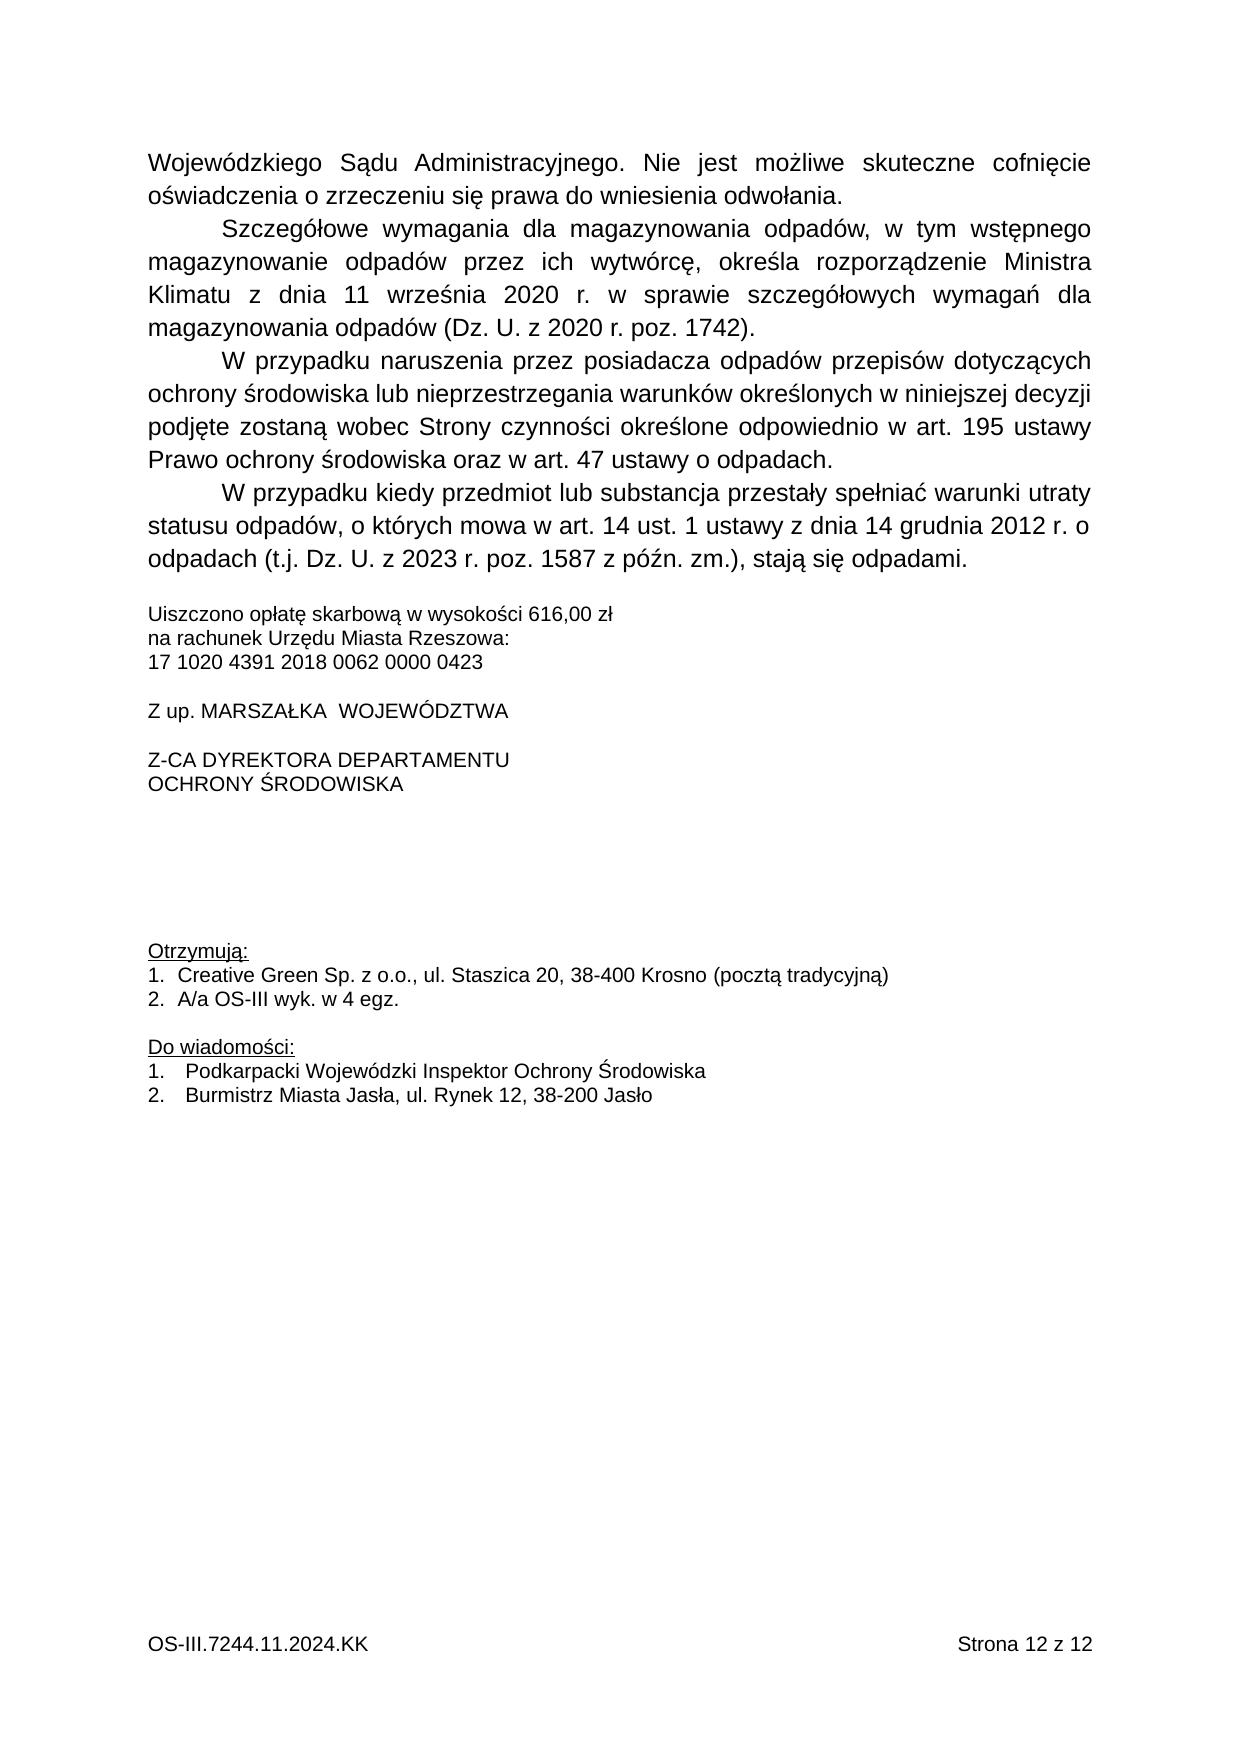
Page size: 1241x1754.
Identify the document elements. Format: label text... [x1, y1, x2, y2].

list Podkarpacki Wojewódzki Inspektor Ochrony Środowiska [148, 1059, 1093, 1083]
text Z-CA DYREKTORA DEPARTAMENTU [148, 748, 1093, 772]
text W przypadku kiedy przedmiot lub substancja przestały spełniać warunki utraty statusu odpadów, o których mowa w art. 14 ust. 1 ustawy z dnia 14 grudnia 2012 r. o odpadach (t.j. Dz. U. z 2023 r. poz. 1587 z późn. zm.), stają się odpadami. [148, 478, 1093, 573]
text OCHRONY ŚRODOWISKA [148, 772, 1093, 796]
text 17 1020 4391 2018 0062 0000 0423 [148, 650, 1093, 674]
text W przypadku naruszenia przez posiadacza odpadów przepisów dotyczących ochrony środowiska lub nieprzestrzegania warunków określonych w niniejszej decyzji podjęte zostaną wobec Strony czynności określone odpowiednio w art. 195 ustawy Prawo ochrony środowiska oraz w art. 47 ustawy o odpadach. [148, 346, 1093, 473]
list A/a OS-III wyk. w 4 egz. [148, 987, 1093, 1011]
text Szczegółowe wymagania dla magazynowania odpadów, w tym wstępnego magazynowanie odpadów przez ich wytwórcę, określa rozporządzenie Ministra Klimatu z dnia 11 września 2020 r. w sprawie szczegółowych wymagań dla magazynowania odpadów (Dz. U. z 2020 r. poz. 1742). [148, 214, 1093, 341]
list Creative Green Sp. z o.o., ul. Staszica 20, 38-400 Krosno (pocztą tradycyjną) [148, 963, 1093, 987]
text Otrzymują: [148, 939, 1093, 963]
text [148, 148, 1093, 209]
text na rachunek Urzędu Miasta Rzeszowa: [148, 626, 1093, 650]
text Z up. MARSZAŁKA WOJEWÓDZTWA [148, 699, 1093, 723]
text Uiszczono opłatę skarbową w wysokości 616,00 zł [148, 602, 1093, 626]
list Burmistrz Miasta Jasła, ul. Rynek 12, 38-200 Jasło [148, 1083, 1093, 1107]
text Do wiadomości: [148, 1035, 1093, 1059]
